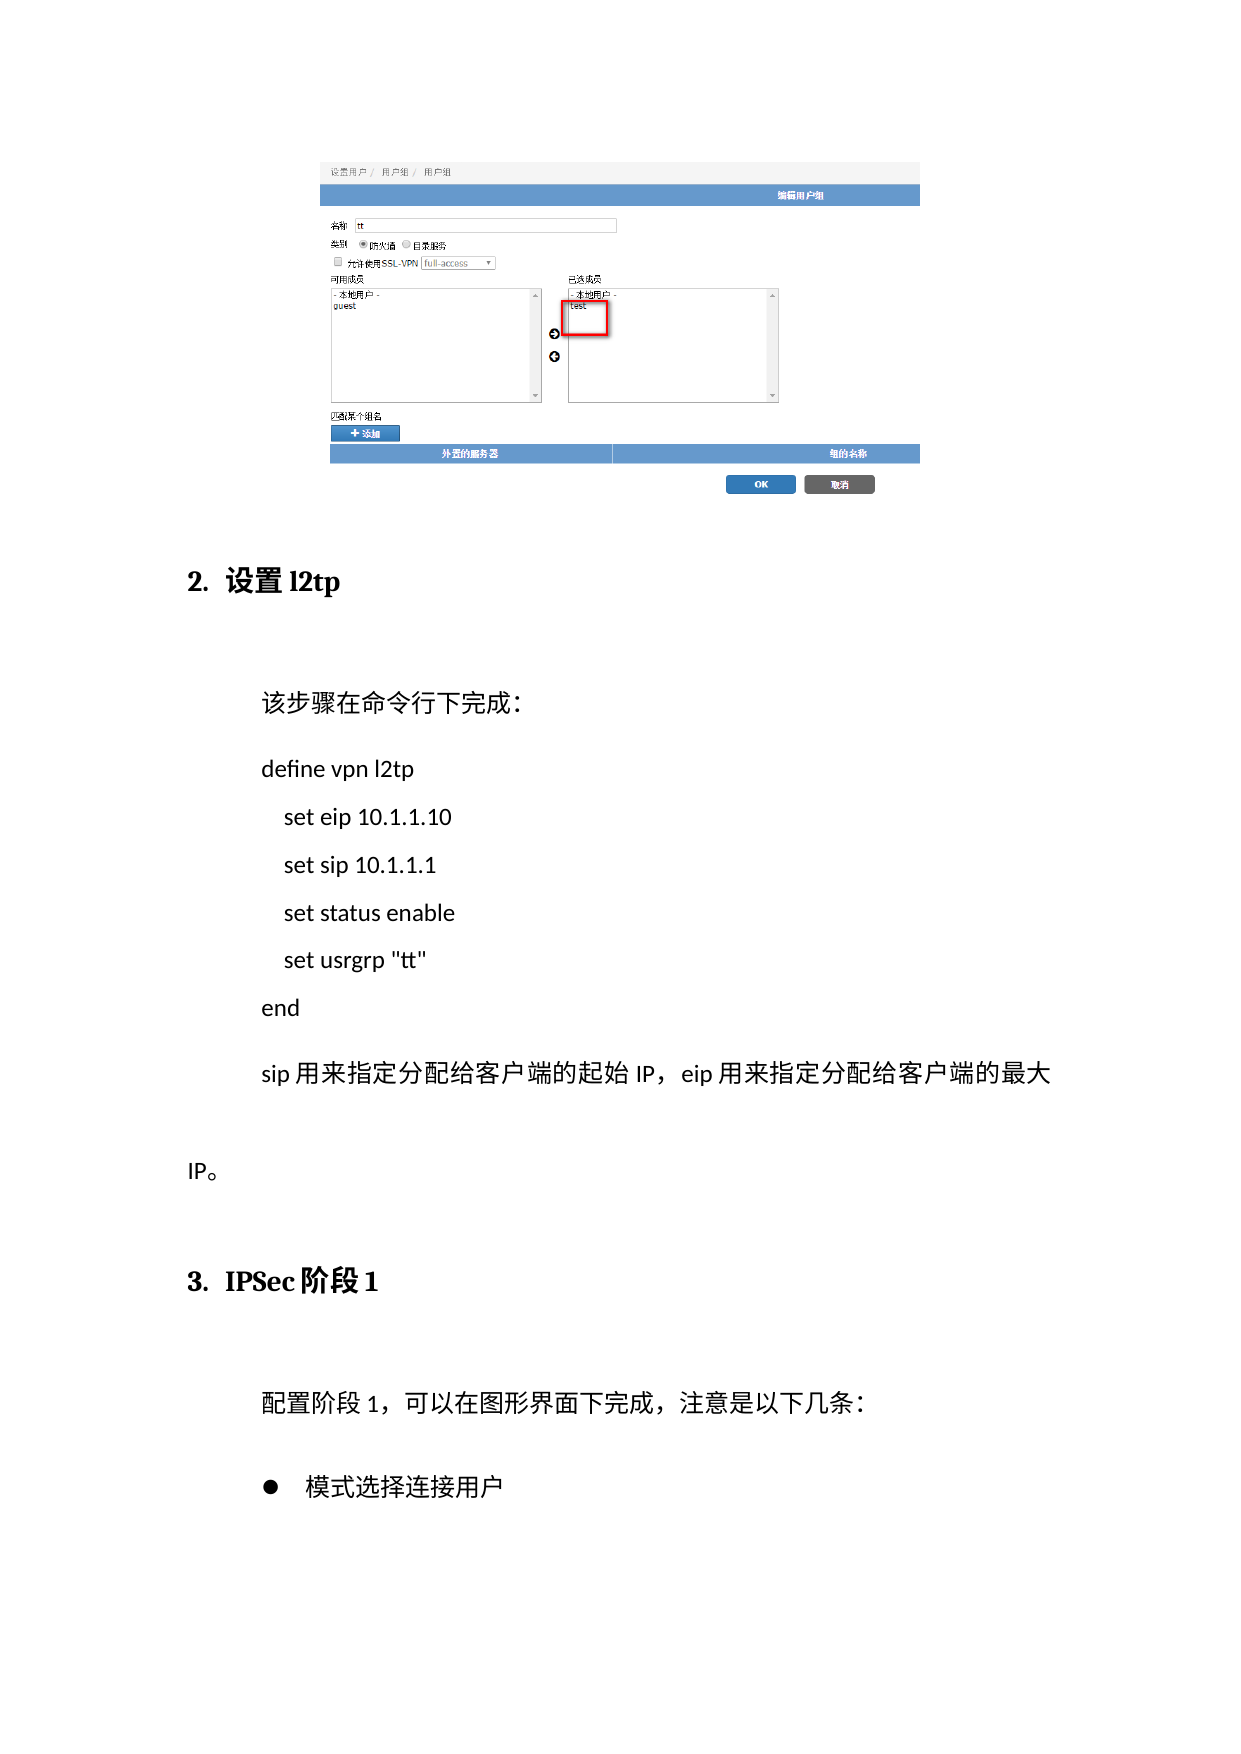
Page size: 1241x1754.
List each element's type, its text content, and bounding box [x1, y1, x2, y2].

list set usrgrp "tt" [187, 943, 1053, 976]
list 该步骤在命令行下完成： [187, 669, 1053, 734]
list end [187, 991, 1053, 1024]
subtitle IPSec阶段1 [187, 1247, 1053, 1312]
list 模式选择连接用户 [261, 1453, 1053, 1518]
list set eip 10.1.1.10 [187, 800, 1053, 833]
list 配置阶段1，可以在图形界面下完成，注意是以下几条： [187, 1369, 1053, 1434]
list define vpn l2tp [187, 753, 1053, 785]
picture [320, 162, 920, 516]
subtitle 设置l2tp [187, 547, 1053, 612]
list set status enable [187, 896, 1053, 928]
list sip用来指定分配给客户端的起始IP，eip用来指定分配给客户端的最大IP。 [187, 1039, 1053, 1201]
list set sip 10.1.1.1 [187, 848, 1053, 881]
